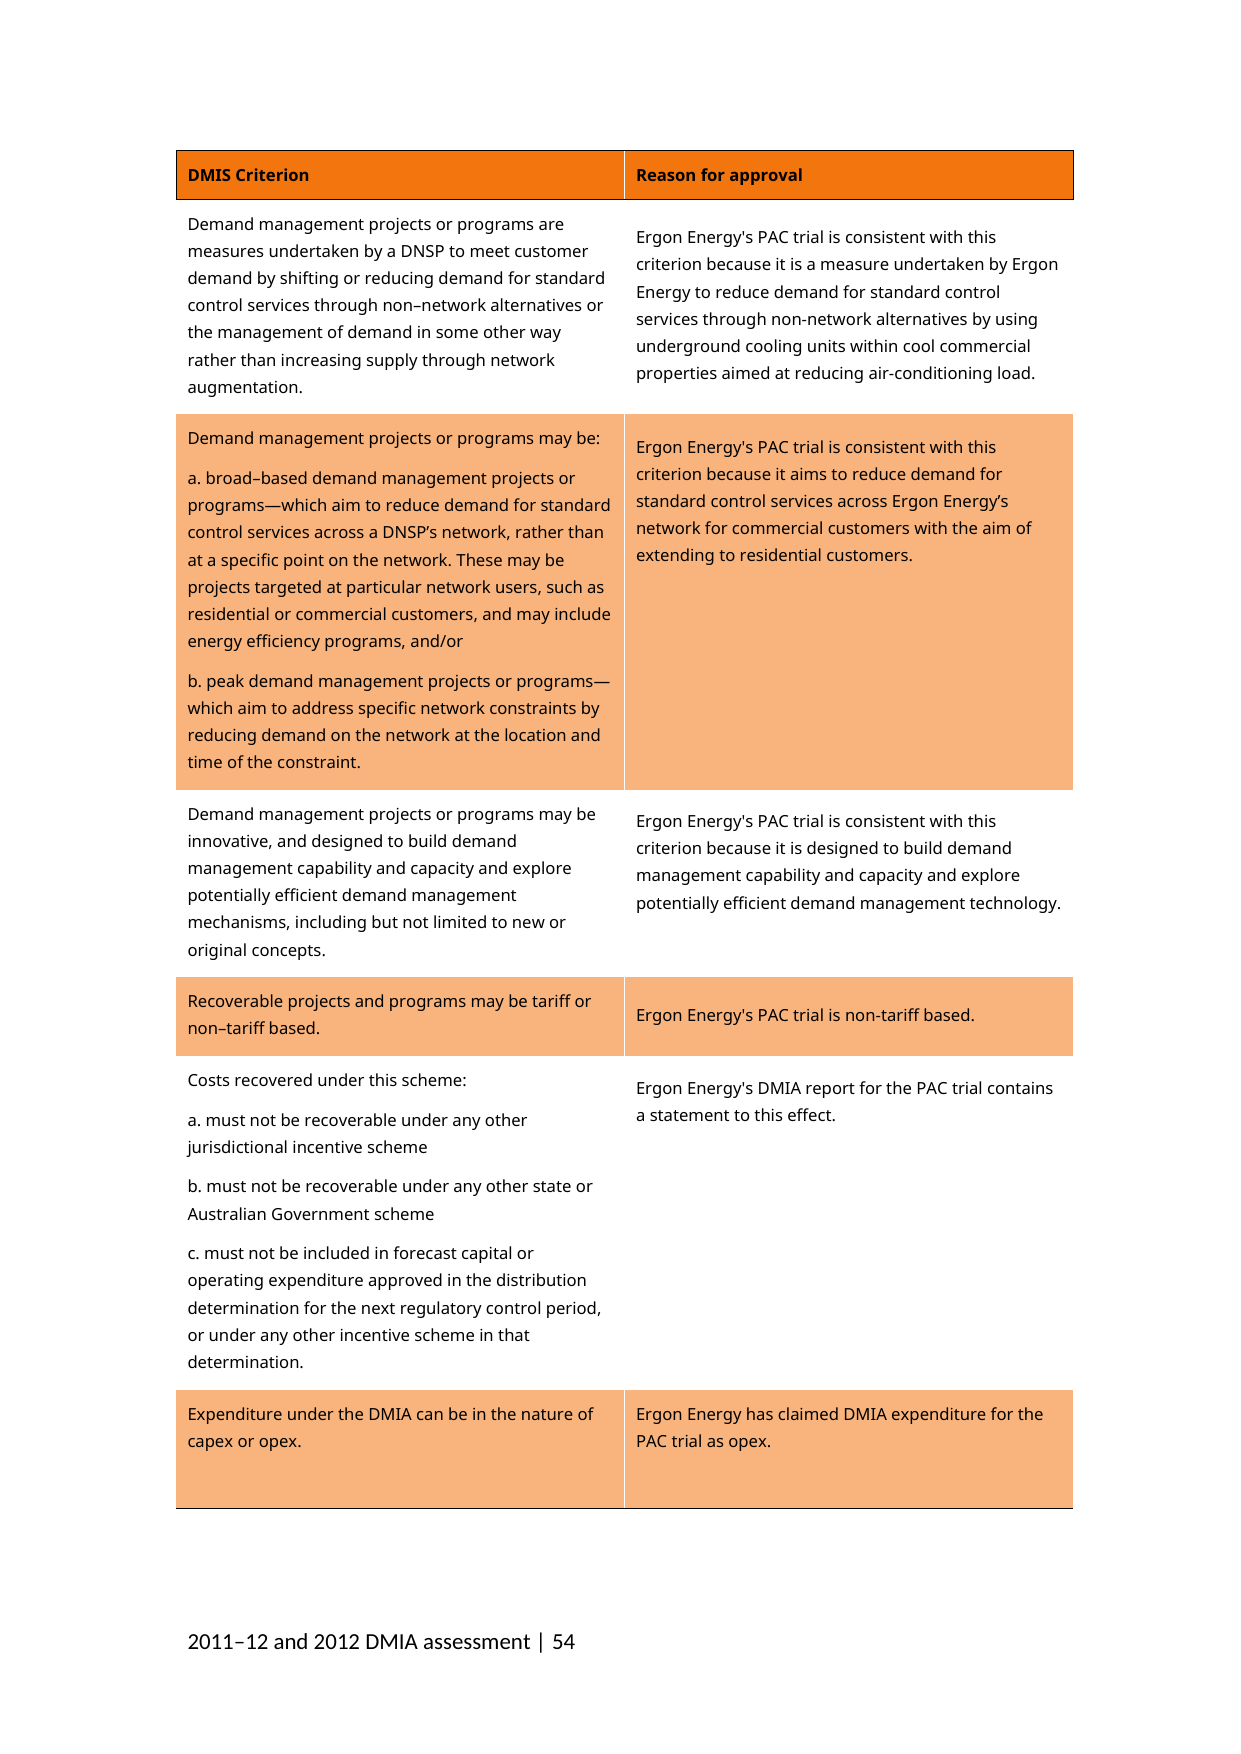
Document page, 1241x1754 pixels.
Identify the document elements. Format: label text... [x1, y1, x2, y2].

table_cell Ergon Energy's PAC trial is consistent with this criterion because it is a measure undertaken by Ergon Energy to reduce demand for standard control services through non-network alternatives by using underground cooling units within cool commercial properties aimed at reducing air-conditioning load. [625, 200, 1073, 414]
table_cell Ergon Energy's PAC trial is non-tariff based. [625, 977, 1073, 1056]
table_cell Ergon Energy's PAC trial is consistent with this criterion because it is designed to build demand management capability and capacity and explore potentially efficient demand management technology. [625, 790, 1073, 977]
table_cell Ergon Energy's PAC trial is consistent with this criterion because it aims to reduce demand for standard control services across Ergon Energy’s network for commercial customers with the aim of extending to residential customers. [625, 414, 1073, 790]
table_cell Recoverable projects and programs may be tariff or non–tariff based. [176, 977, 624, 1056]
table_cell Ergon Energy's DMIA report for the PAC trial contains a statement to this effect. [625, 1056, 1073, 1389]
table_header Reason for approval [625, 151, 1073, 199]
table_cell Demand management projects or programs may be innovative, and designed to build demand management capability and capacity and explore potentially efficient demand management mechanisms, including but not limited to new or original concepts. [176, 790, 624, 977]
table_cell Demand management projects or programs are measures undertaken by a DNSP to meet customer demand by shifting or reducing demand for standard control services through non–network alternatives or the management of demand in some other way rather than increasing supply through network augmentation. [176, 200, 624, 414]
table_cell Expenditure under the DMIA can be in the nature of capex or opex. [176, 1390, 624, 1508]
table_cell Ergon Energy has claimed DMIA expenditure for the PAC trial as opex. [625, 1390, 1073, 1508]
table_cell Demand management projects or programs may be: a. broad–based demand management projects or programs—which aim to reduce demand for standard control services across a DNSP’s network, rather than at a specific point on the network. These may be projects targeted at particular network users, such as residential or commercial customers, and may include energy efficiency programs, and/or b. peak demand management projects or programs—which aim to address specific network constraints by reducing demand on the network at the location and time of the constraint. [176, 414, 624, 790]
table_cell Costs recovered under this scheme: a. must not be recoverable under any other jurisdictional incentive scheme b. must not be recoverable under any other state or Australian Government scheme c. must not be included in forecast capital or operating expenditure approved in the distribution determination for the next regulatory control period, or under any other incentive scheme in that determination. [176, 1056, 624, 1389]
table_header DMIS Criterion [177, 151, 624, 199]
